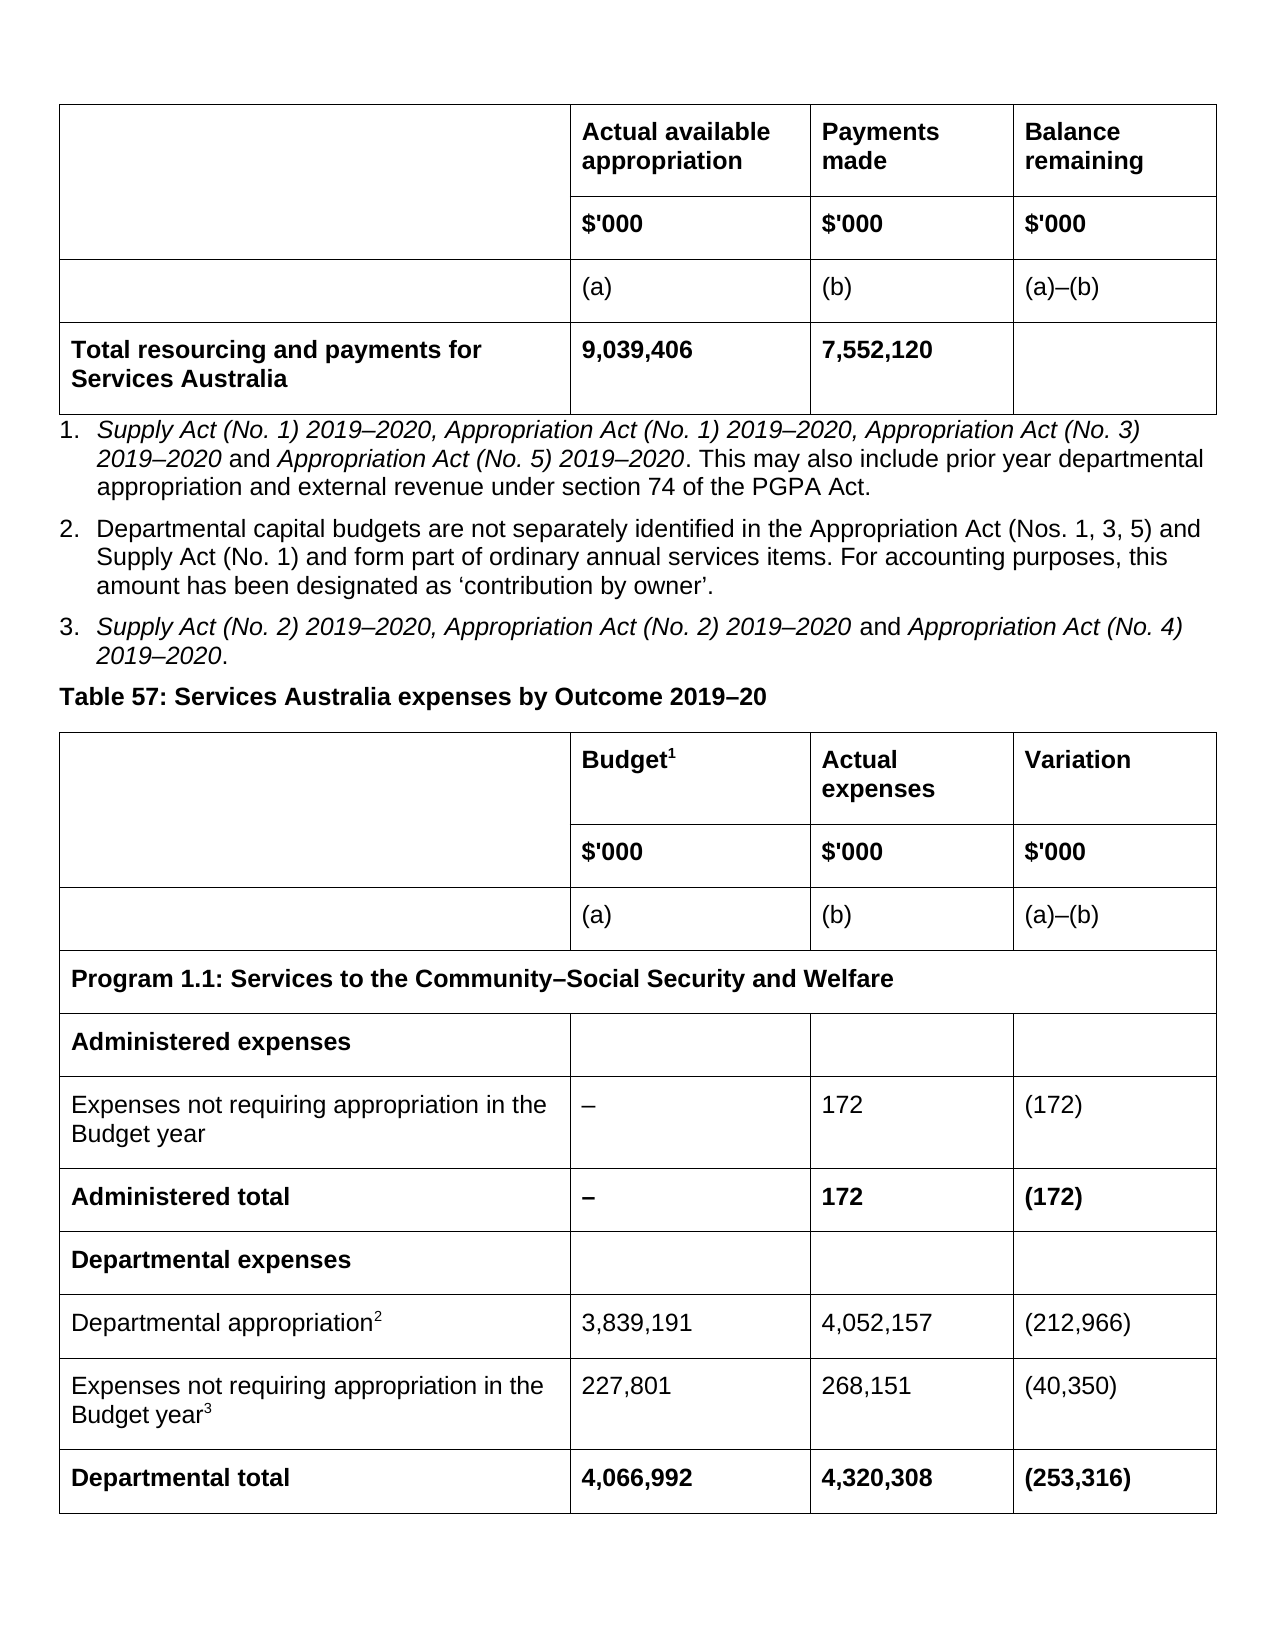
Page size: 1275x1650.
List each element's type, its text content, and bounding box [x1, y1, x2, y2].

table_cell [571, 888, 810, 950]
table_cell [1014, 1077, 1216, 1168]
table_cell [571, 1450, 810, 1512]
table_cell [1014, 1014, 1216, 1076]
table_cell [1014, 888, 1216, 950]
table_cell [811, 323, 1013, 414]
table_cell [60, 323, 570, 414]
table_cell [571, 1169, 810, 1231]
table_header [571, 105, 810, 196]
list Supply Act (No. 1) 2019–2020, Appropriation Act (No. 1) 2019–2020, Appropriation Act (No. 3) 2019–2020 and Appropriation Act (No. 5) 2019–2020. This may also include prior year departmental appropriation and external revenue under section 74 of the PGPA Act. [59, 415, 1216, 501]
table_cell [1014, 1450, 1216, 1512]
list Supply Act (No. 2) 2019–2020, Appropriation Act (No. 2) 2019–2020 and Appropriation Act (No. 4) 2019–2020. [59, 612, 1216, 670]
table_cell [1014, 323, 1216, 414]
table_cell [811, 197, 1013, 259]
text Table 57: Services Australia expenses by Outcome 2019–20 [59, 682, 1216, 711]
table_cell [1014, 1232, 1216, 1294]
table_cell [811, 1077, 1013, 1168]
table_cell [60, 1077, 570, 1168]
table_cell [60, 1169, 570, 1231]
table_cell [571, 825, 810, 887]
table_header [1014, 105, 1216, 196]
list Departmental capital budgets are not separately identified in the Appropriation Act (Nos. 1, 3, 5) and Supply Act (No. 1) and form part of ordinary annual services items. For accounting purposes, this amount has been designated as ‘contribution by owner’. [59, 513, 1216, 600]
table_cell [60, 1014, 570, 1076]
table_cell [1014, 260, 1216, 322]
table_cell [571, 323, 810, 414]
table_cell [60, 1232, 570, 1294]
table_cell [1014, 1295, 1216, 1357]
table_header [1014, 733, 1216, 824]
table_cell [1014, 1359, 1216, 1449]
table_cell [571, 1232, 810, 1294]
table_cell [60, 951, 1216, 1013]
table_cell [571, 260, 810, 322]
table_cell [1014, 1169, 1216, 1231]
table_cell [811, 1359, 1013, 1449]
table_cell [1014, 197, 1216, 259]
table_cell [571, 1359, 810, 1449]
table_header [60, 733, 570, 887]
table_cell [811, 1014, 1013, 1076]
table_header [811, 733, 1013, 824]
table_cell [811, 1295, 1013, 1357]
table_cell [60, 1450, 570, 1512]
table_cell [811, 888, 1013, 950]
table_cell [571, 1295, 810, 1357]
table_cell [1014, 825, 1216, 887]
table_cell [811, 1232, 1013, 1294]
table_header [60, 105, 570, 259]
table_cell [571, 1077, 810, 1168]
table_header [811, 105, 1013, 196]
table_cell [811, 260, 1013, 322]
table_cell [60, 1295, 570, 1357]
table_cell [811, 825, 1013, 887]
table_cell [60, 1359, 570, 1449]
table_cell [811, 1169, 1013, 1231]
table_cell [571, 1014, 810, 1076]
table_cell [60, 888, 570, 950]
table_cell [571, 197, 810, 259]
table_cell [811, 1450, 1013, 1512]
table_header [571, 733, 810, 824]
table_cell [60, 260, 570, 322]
